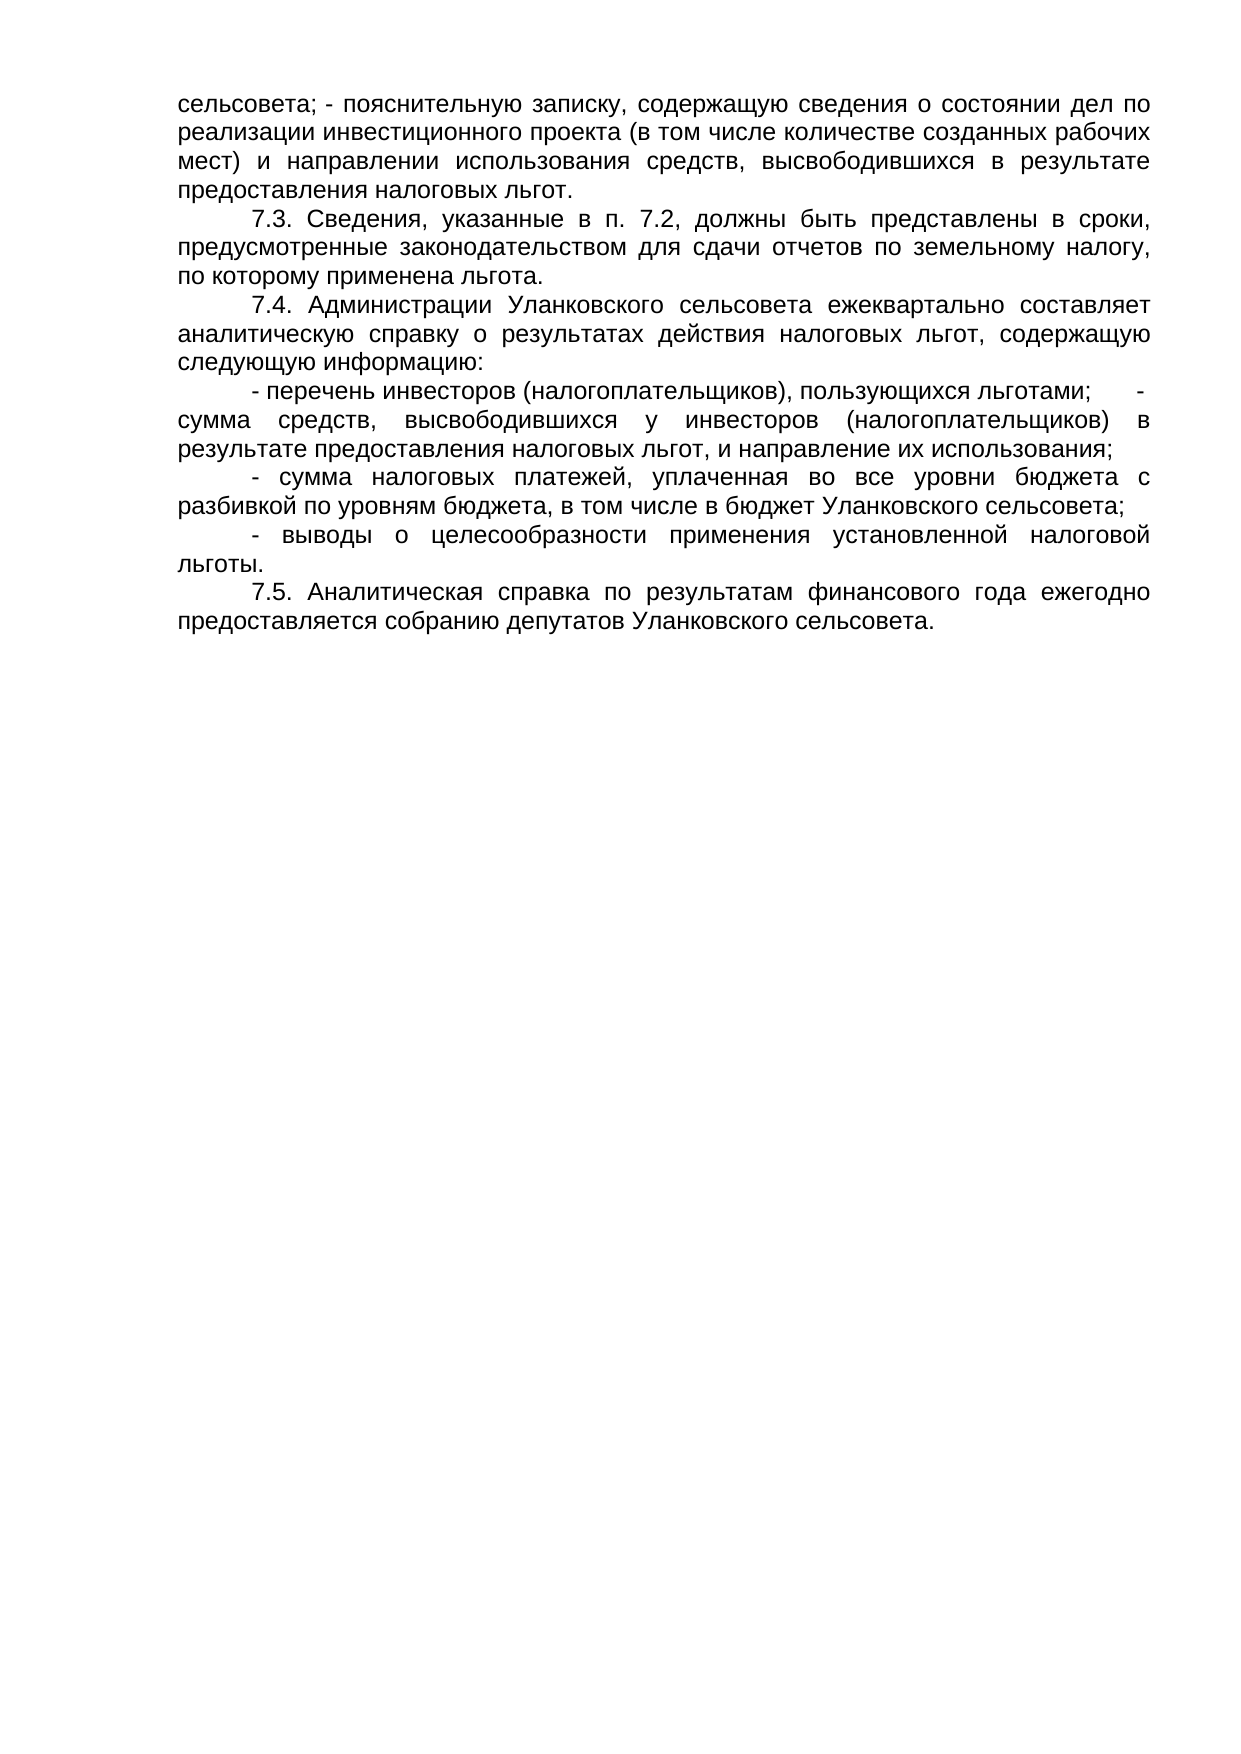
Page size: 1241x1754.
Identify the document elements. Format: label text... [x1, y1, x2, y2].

text - сумма налоговых платежей, уплаченная во все уровни бюджета с разбивкой по уровням бюджета, в том числе в бюджет Уланковского сельсовета; [177, 462, 1152, 520]
text 7.3. Сведения, указанные в п. 7.2, должны быть представлены в сроки, предусмотренные законодательством для сдачи отчетов по земельному налогу, по которому применена льгота. [177, 204, 1152, 290]
text - выводы о целесообразности применения установленной налоговой льготы. [177, 520, 1152, 577]
text - перечень инвесторов (налогоплательщиков), пользующихся льготами; - сумма средств, высвободившихся у инвесторов (налогоплательщиков) в результате предоставления налоговых льгот, и направление их использования; [177, 376, 1152, 462]
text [177, 89, 1152, 204]
text 7.5. Аналитическая справка по результатам финансового года ежегодно предоставляется собранию депутатов Уланковского сельсовета. [177, 577, 1152, 635]
text 7.4. Администрации Уланковского сельсовета ежеквартально составляет аналитическую справку о результатах действия налоговых льгот, содержащую следующую информацию: [177, 290, 1152, 376]
